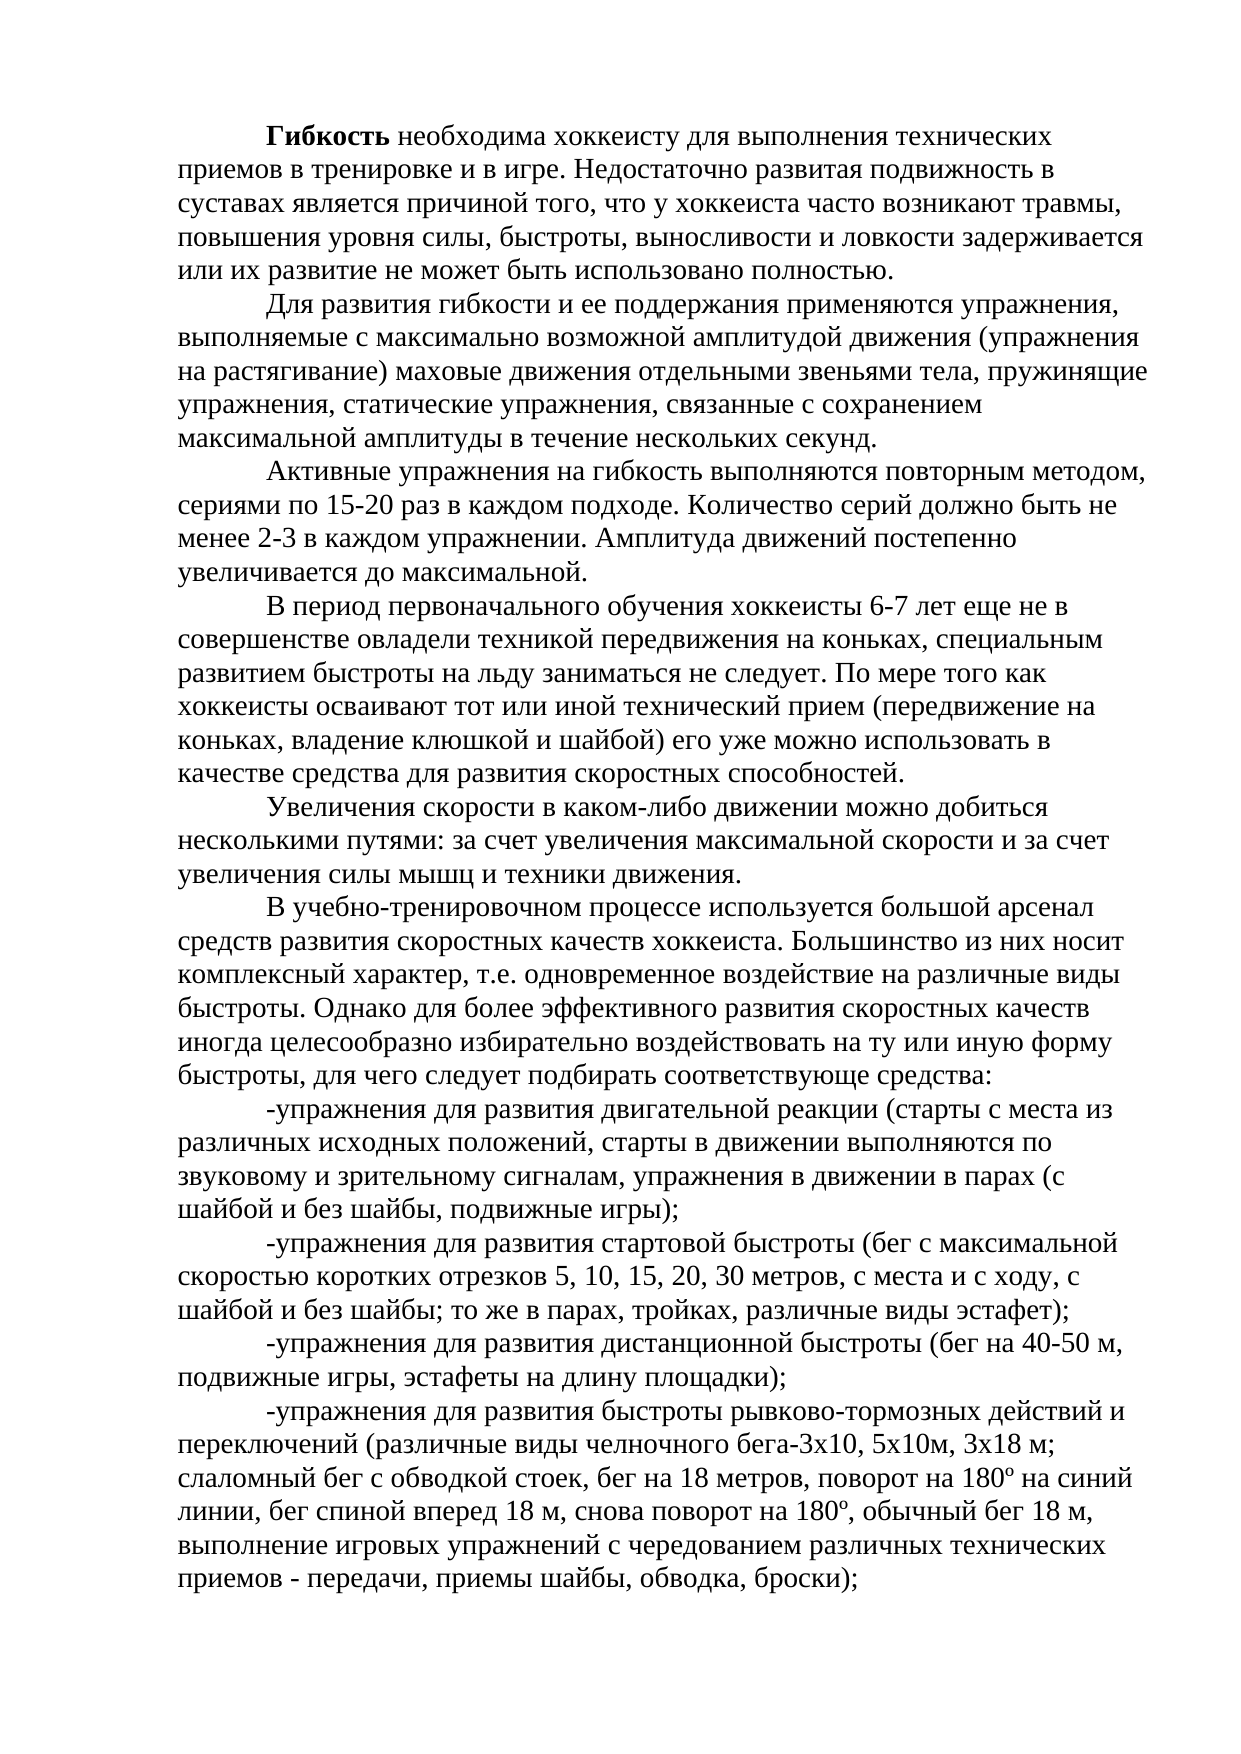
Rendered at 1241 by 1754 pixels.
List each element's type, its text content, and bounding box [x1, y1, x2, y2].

text В учебно-тренировочном процессе используется большой арсенал средств развития скоростных качеств хоккеиста. Большинство из них носит комплексный характер, т.е. одновременное воздействие на различные виды быстроты. Однако для более эффективного развития скоростных качеств иногда целесообразно избирательно воздействовать на ту или иную форму быстроты, для чего следует подбирать соответствующе средства: [177, 889, 1152, 1091]
text -упражнения для развития двигательной реакции (старты с места из различных исходных положений, старты в движении выполняются по звуковому и зрительному сигналам, упражнения в движении в парах (с шайбой и без шайбы, подвижные игры); [177, 1091, 1152, 1225]
text -упражнения для развития дистанционной быстроты (бег на 40-50 м, подвижные игры, эстафеты на длину площадки); [177, 1326, 1152, 1393]
text Увеличения скорости в каком-либо движении можно добиться несколькими путями: за счет увеличения максимальной скорости и за счет увеличения силы мышц и техники движения. [177, 789, 1152, 889]
text -упражнения для развития быстроты рывково-тормозных действий и переключений (различные виды челночного бега-3х10, 5х10м, 3х18 м; слаломный бег с обводкой стоек, бег на 18 метров, поворот на 180º на синий линии, бег спиной вперед 18 м, снова поворот на 180º, обычный бег 18 м, выполнение игровых упражнений с чередованием различных технических приемов - передачи, приемы шайбы, обводка, броски); [177, 1393, 1152, 1594]
text Гибкость необходима хоккеисту для выполнения технических приемов в тренировке и в игре. Недостаточно развитая подвижность в суставах является причиной того, что у хоккеиста часто возникают травмы, повышения уровня силы, быстроты, выносливости и ловкости задерживается или их развитие не может быть использовано полностью. [177, 118, 1152, 286]
text В период первоначального обучения хоккеисты 6-7 лет еще не в совершенстве овладели техникой передвижения на коньках, специальным развитием быстроты на льду заниматься не следует. По мере того как хоккеисты осваивают тот или иной технический прием (передвижение на коньках, владение клюшкой и шайбой) его уже можно использовать в качестве средства для развития скоростных способностей. [177, 588, 1152, 789]
text Для развития гибкости и ее поддержания применяются упражнения, выполняемые с максимально возможной амплитудой движения (упражнения на растягивание) маховые движения отдельными звеньями тела, пружинящие упражнения, статические упражнения, связанные с сохранением максимальной амплитуды в течение нескольких секунд. [177, 286, 1152, 453]
text -упражнения для развития стартовой быстроты (бег с максимальной скоростью коротких отрезков 5, 10, 15, 20, 30 метров, с места и с ходу, с шайбой и без шайбы; то же в парах, тройках, различные виды эстафет); [177, 1225, 1152, 1326]
text Активные упражнения на гибкость выполняются повторным методом, сериями по 15-20 раз в каждом подходе. Количество серий должно быть не менее 2-3 в каждом упражнении. Амплитуда движений постепенно увеличивается до максимальной. [177, 453, 1152, 588]
